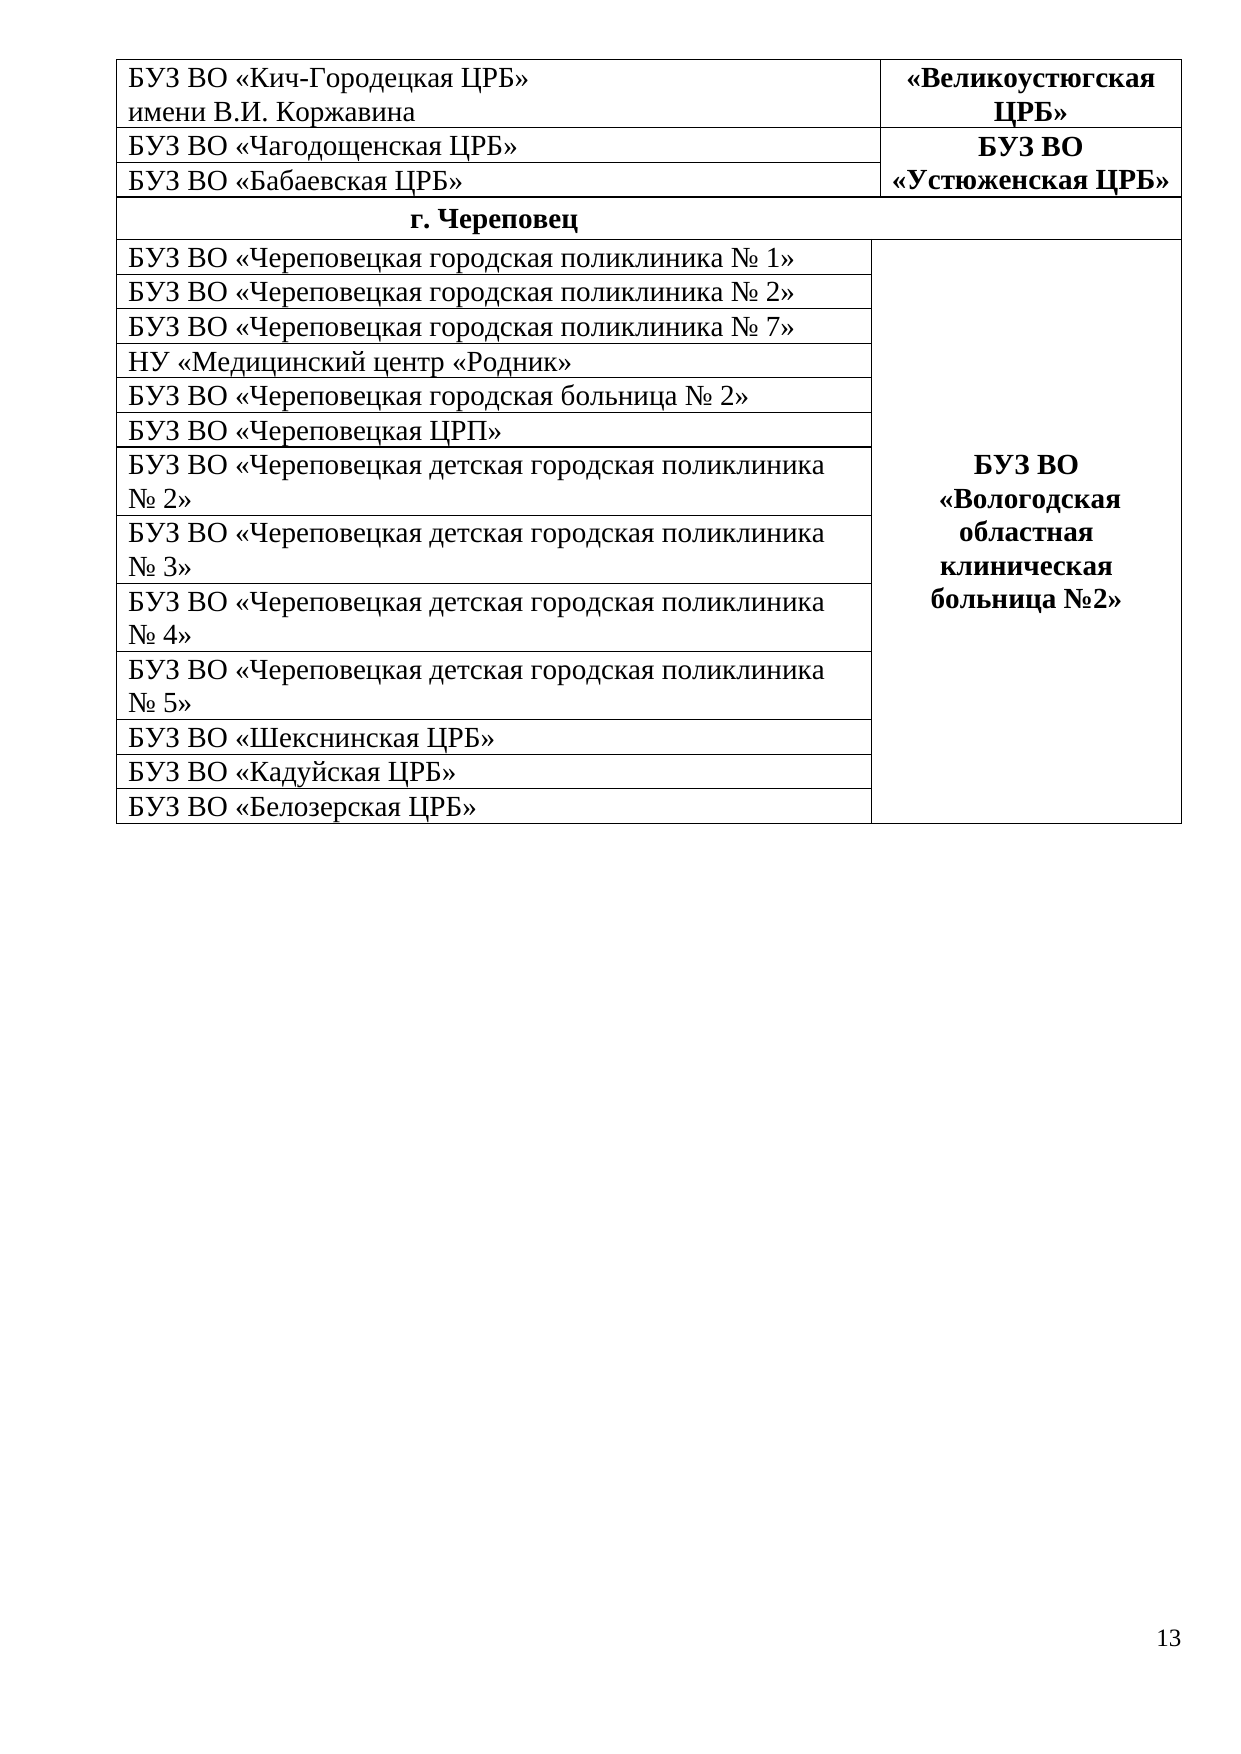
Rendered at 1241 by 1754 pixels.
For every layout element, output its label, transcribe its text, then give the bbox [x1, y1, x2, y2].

table_cell г. Череповец [117, 198, 871, 239]
table_cell БУЗ ВО «Череповецкая ЦРП» [117, 413, 871, 446]
table_cell БУЗ ВО «Устюженская ЦРБ» [881, 128, 1181, 196]
table_cell БУЗ ВО «Кадуйская ЦРБ» [117, 755, 871, 788]
table_cell НУ «Медицинский центр «Родник» [117, 344, 871, 377]
table_cell БУЗ ВО «Чагодощенская ЦРБ» [117, 128, 880, 162]
table_cell БУЗ ВО «Шекснинская ЦРБ» [117, 720, 871, 753]
table_cell БУЗ ВО «Вологодская областная клиническая больница №2» [872, 240, 1181, 823]
table_cell [871, 198, 1181, 239]
table_cell БУЗ ВО «Череповецкая детская городская поликлиника № 4» [117, 584, 871, 651]
table_cell БУЗ ВО «Череповецкая детская городская поликлиника № 5» [117, 652, 871, 719]
table_cell БУЗ ВО «Череповецкая детская городская поликлиника № 3» [117, 516, 871, 583]
table_cell БУЗ ВО «Череповецкая городская поликлиника № 7» [117, 309, 871, 343]
table_cell БУЗ ВО «Бабаевская ЦРБ» [117, 163, 880, 196]
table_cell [881, 60, 1181, 127]
table_cell БУЗ ВО «Белозерская ЦРБ» [117, 789, 871, 823]
table_cell БУЗ ВО «Череповецкая городская больница № 2» [117, 378, 871, 412]
table_cell БУЗ ВО «Череповецкая городская поликлиника № 2» [117, 275, 871, 308]
table_cell БУЗ ВО «Череповецкая детская городская поликлиника № 2» [117, 448, 871, 514]
table_cell БУЗ ВО «Кич-Городецкая ЦРБ» имени В.И. Коржавина [117, 60, 880, 127]
table_cell БУЗ ВО «Череповецкая городская поликлиника № 1» [117, 240, 871, 273]
